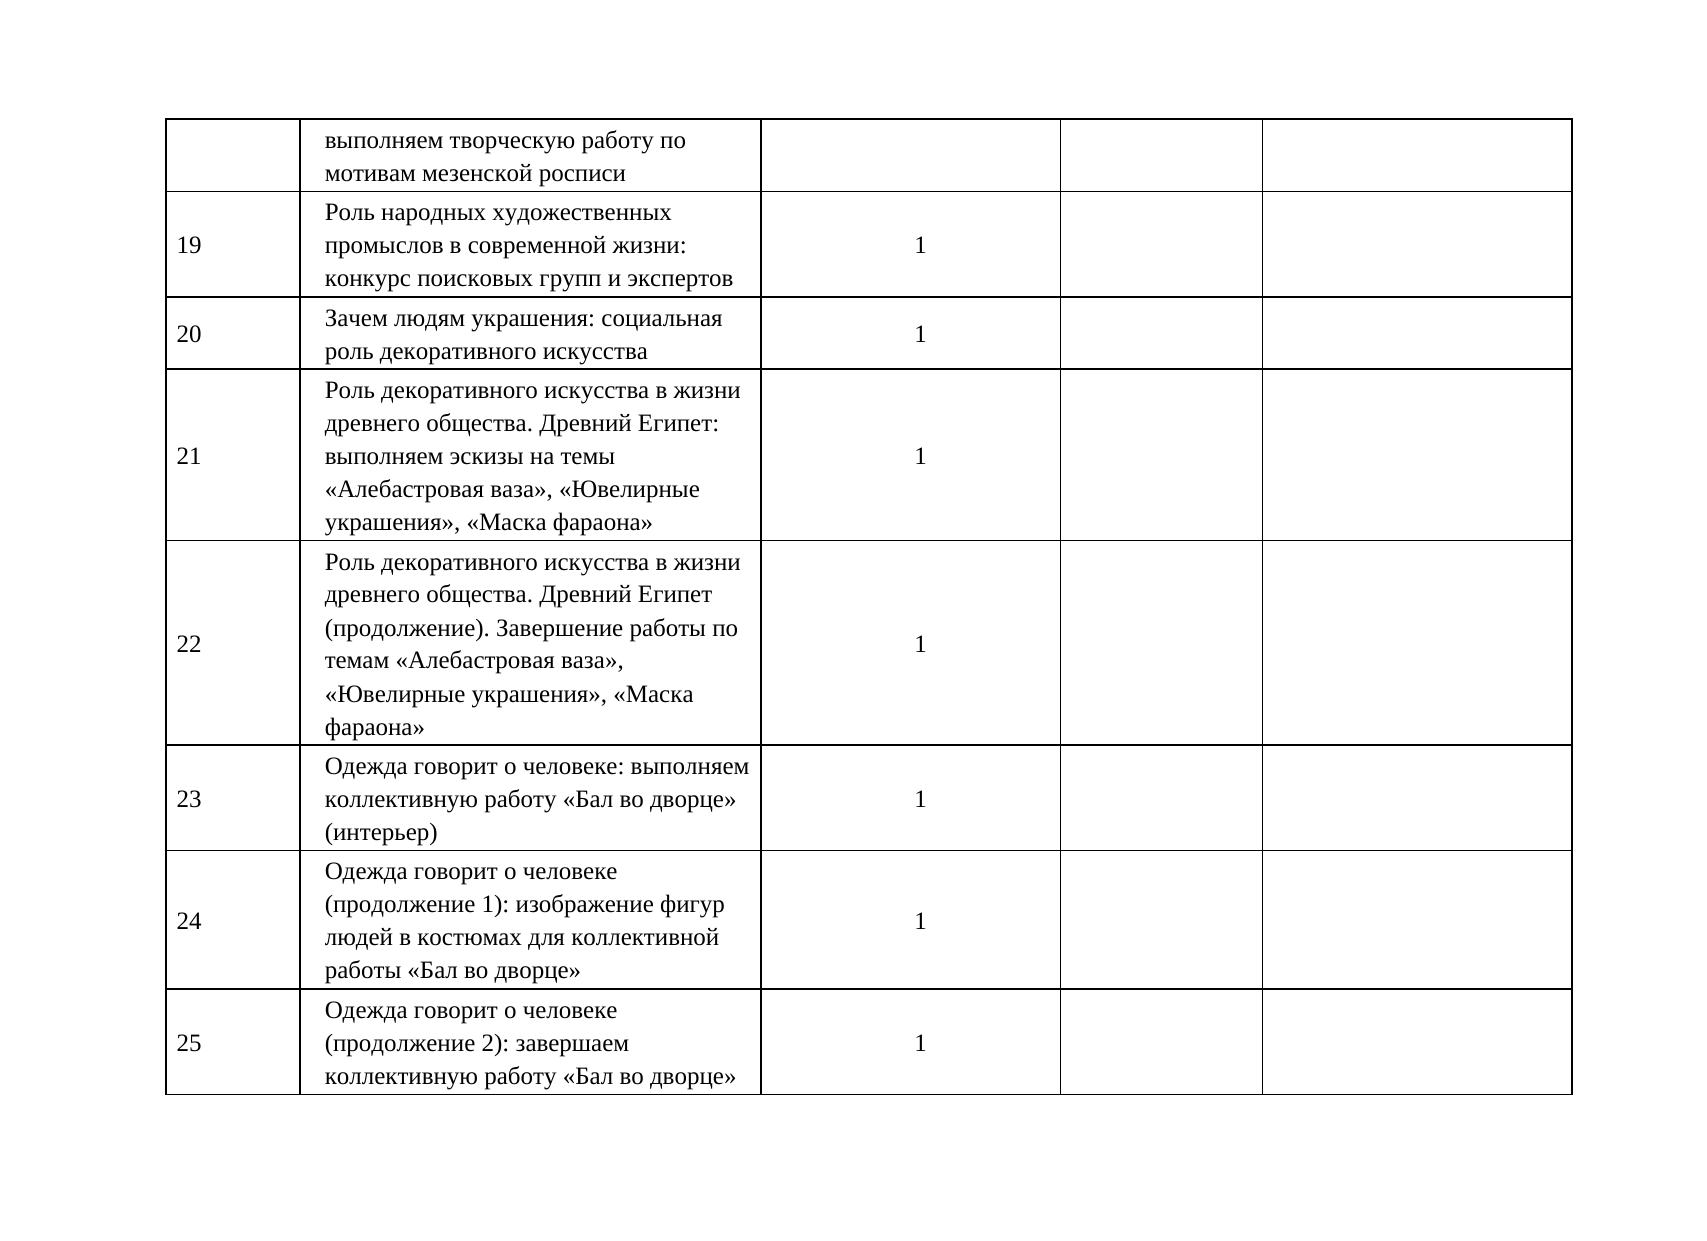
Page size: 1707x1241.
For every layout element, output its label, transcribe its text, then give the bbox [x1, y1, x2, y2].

table_cell Одежда говорит о человеке: выполняем коллективную работу «Бал во дворце» (интерьер) [301, 746, 760, 850]
table_cell [1263, 120, 1571, 191]
table_cell Зачем людям украшения: социальная роль декоративного искусства [301, 298, 760, 368]
table_cell 1 [762, 370, 1060, 540]
table_cell [1061, 120, 1262, 191]
table_cell [1061, 990, 1262, 1093]
table_cell 1 [762, 990, 1060, 1093]
table_cell [1061, 851, 1262, 988]
table_cell 22 [167, 541, 299, 744]
table_cell [1061, 192, 1262, 296]
table_cell 1 [762, 192, 1060, 296]
table_cell 18 [167, 120, 299, 191]
table_cell 1 [762, 746, 1060, 850]
table_cell [1263, 192, 1571, 296]
table_cell Роль народных художественных промыслов в современной жизни: конкурс поисковых групп и экспертов [301, 192, 760, 296]
table_cell [1263, 990, 1571, 1093]
table_cell Одежда говорит о человеке (продолжение 1): изображение фигур людей в костюмах для коллективной работы «Бал во дворце» [301, 851, 760, 988]
table_cell [1061, 746, 1262, 850]
table_cell [1263, 851, 1571, 988]
table_cell 21 [167, 370, 299, 540]
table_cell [301, 120, 760, 191]
table_cell 1 [762, 541, 1060, 744]
table_cell 1 [762, 298, 1060, 368]
table_cell 24 [167, 851, 299, 988]
table_cell 20 [167, 298, 299, 368]
table_cell [1263, 370, 1571, 540]
table_cell 19 [167, 192, 299, 296]
table_cell 25 [167, 990, 299, 1093]
table_cell 1 [762, 851, 1060, 988]
table_cell Роль декоративного искусства в жизни древнего общества. Древний Египет (продолжение). Завершение работы по темам «Алебастровая ваза», «Ювелирные украшения», «Маска фараона» [301, 541, 760, 744]
table_cell [1263, 298, 1571, 368]
table_cell [1061, 370, 1262, 540]
table_cell Одежда говорит о человеке (продолжение 2): завершаем коллективную работу «Бал во дворце» [301, 990, 760, 1093]
table_cell [1061, 541, 1262, 744]
table_cell [1263, 541, 1571, 744]
table_cell [1263, 746, 1571, 850]
table_cell [1061, 298, 1262, 368]
table_cell 1 [762, 120, 1060, 191]
table_cell 23 [167, 746, 299, 850]
table_cell Роль декоративного искусства в жизни древнего общества. Древний Египет: выполняем эскизы на темы «Алебастровая ваза», «Ювелирные украшения», «Маска фараона» [301, 370, 760, 540]
